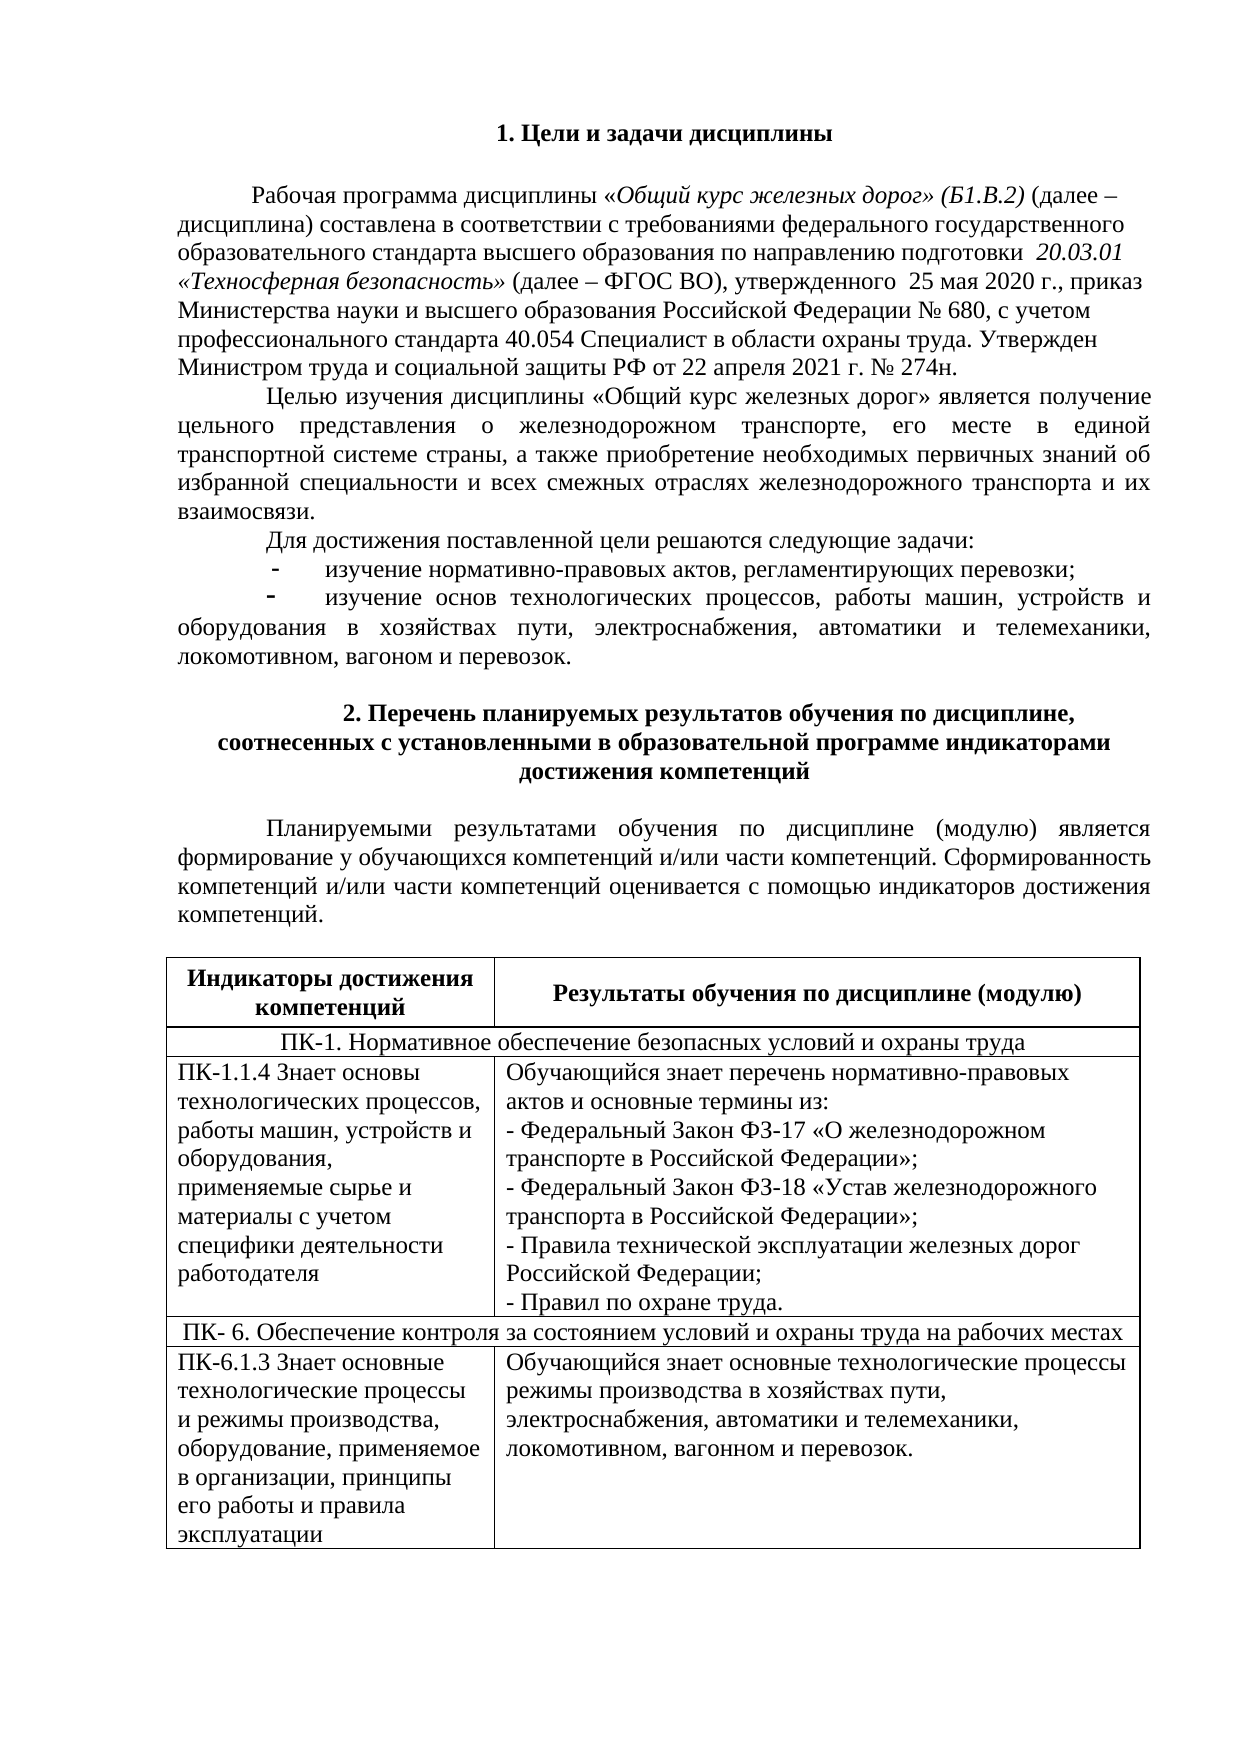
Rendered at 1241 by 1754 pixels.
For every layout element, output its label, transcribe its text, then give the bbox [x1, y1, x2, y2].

table_header Индикаторы достижения компетенций [167, 958, 494, 1026]
text Рабочая программа дисциплины «Общий курс железных дорог» (Б1.В.2) (далее – дисциплина) составлена в соответствии с требованиями федерального государственного образовательного стандарта высшего образования по направлению подготовки 20.03.01 «Техносферная безопасность» (далее – ФГОС ВО), утвержденного 25 мая 2020 г., приказ Министерства науки и высшего образования Российской Федерации № 680, с учетом профессионального стандарта 40.054 Специалист в области охраны труда. Утвержден Министром труда и социальной защиты РФ от 22 апреля 2021 г. № 274н. [177, 180, 1152, 381]
table_header Результаты обучения по дисциплине (модулю) [495, 958, 1139, 1026]
table_cell ПК- 6. Обеспечение контроля за состоянием условий и охраны труда на рабочих местах [167, 1317, 1139, 1346]
table_cell Обучающийся знает перечень нормативно-правовых актов и основные термины из: - Федеральный Закон ФЗ-17 «О железнодорожном транспорте в Российской Федерации»; - Федеральный Закон ФЗ-18 «Устав железнодорожного транспорта в Российской Федерации»; - Правила технической эксплуатации железных дорог Российской Федерации; - Правил по охране труда. [495, 1057, 1139, 1316]
text Целью изучения дисциплины «Общий курс железных дорог» является получение цельного представления о железнодорожном транспорте, его месте в единой транспортной системе страны, а также приобретение необходимых первичных знаний об избранной специальности и всех смежных отраслях железнодорожного транспорта и их взаимосвязи. [177, 381, 1152, 525]
list изучение основ технологических процессов, работы машин, устройств и оборудования в хозяйствах пути, электроснабжения, автоматики и телемеханики, локомотивном, вагоном и перевозок. [177, 582, 1152, 669]
text 2. Перечень планируемых результатов обучения по дисциплине, соотнесенных с установленными в образовательной программе индикаторами достижения компетенций [177, 698, 1152, 784]
list изучение нормативно-правовых актов, регламентирующих перевозки; [271, 554, 1152, 582]
table_cell Обучающийся знает основные технологические процессы режимы производства в хозяйствах пути, электроснабжения, автоматики и телемеханики, локомотивном, вагонном и перевозок. [495, 1347, 1139, 1548]
table_cell ПК-1.1.4 Знает основы технологических процессов, работы машин, устройств и оборудования, применяемые сырье и материалы с учетом специфики деятельности работодателя [167, 1057, 494, 1316]
text Для достижения поставленной цели решаются следующие задачи: [177, 525, 1152, 554]
text Планируемыми результатами обучения по дисциплине (модулю) является формирование у обучающихся компетенций и/или части компетенций. Сформированность компетенций и/или части компетенций оценивается с помощью индикаторов достижения компетенций. [177, 813, 1152, 928]
text 1. Цели и задачи дисциплины [177, 118, 1152, 147]
table_cell ПК-6.1.3 Знает основные технологические процессы и режимы производства, оборудование, применяемое в организации, принципы его работы и правила эксплуатации [167, 1347, 494, 1548]
table_cell ПК-1. Нормативное обеспечение безопасных условий и охраны труда [167, 1028, 1139, 1056]
